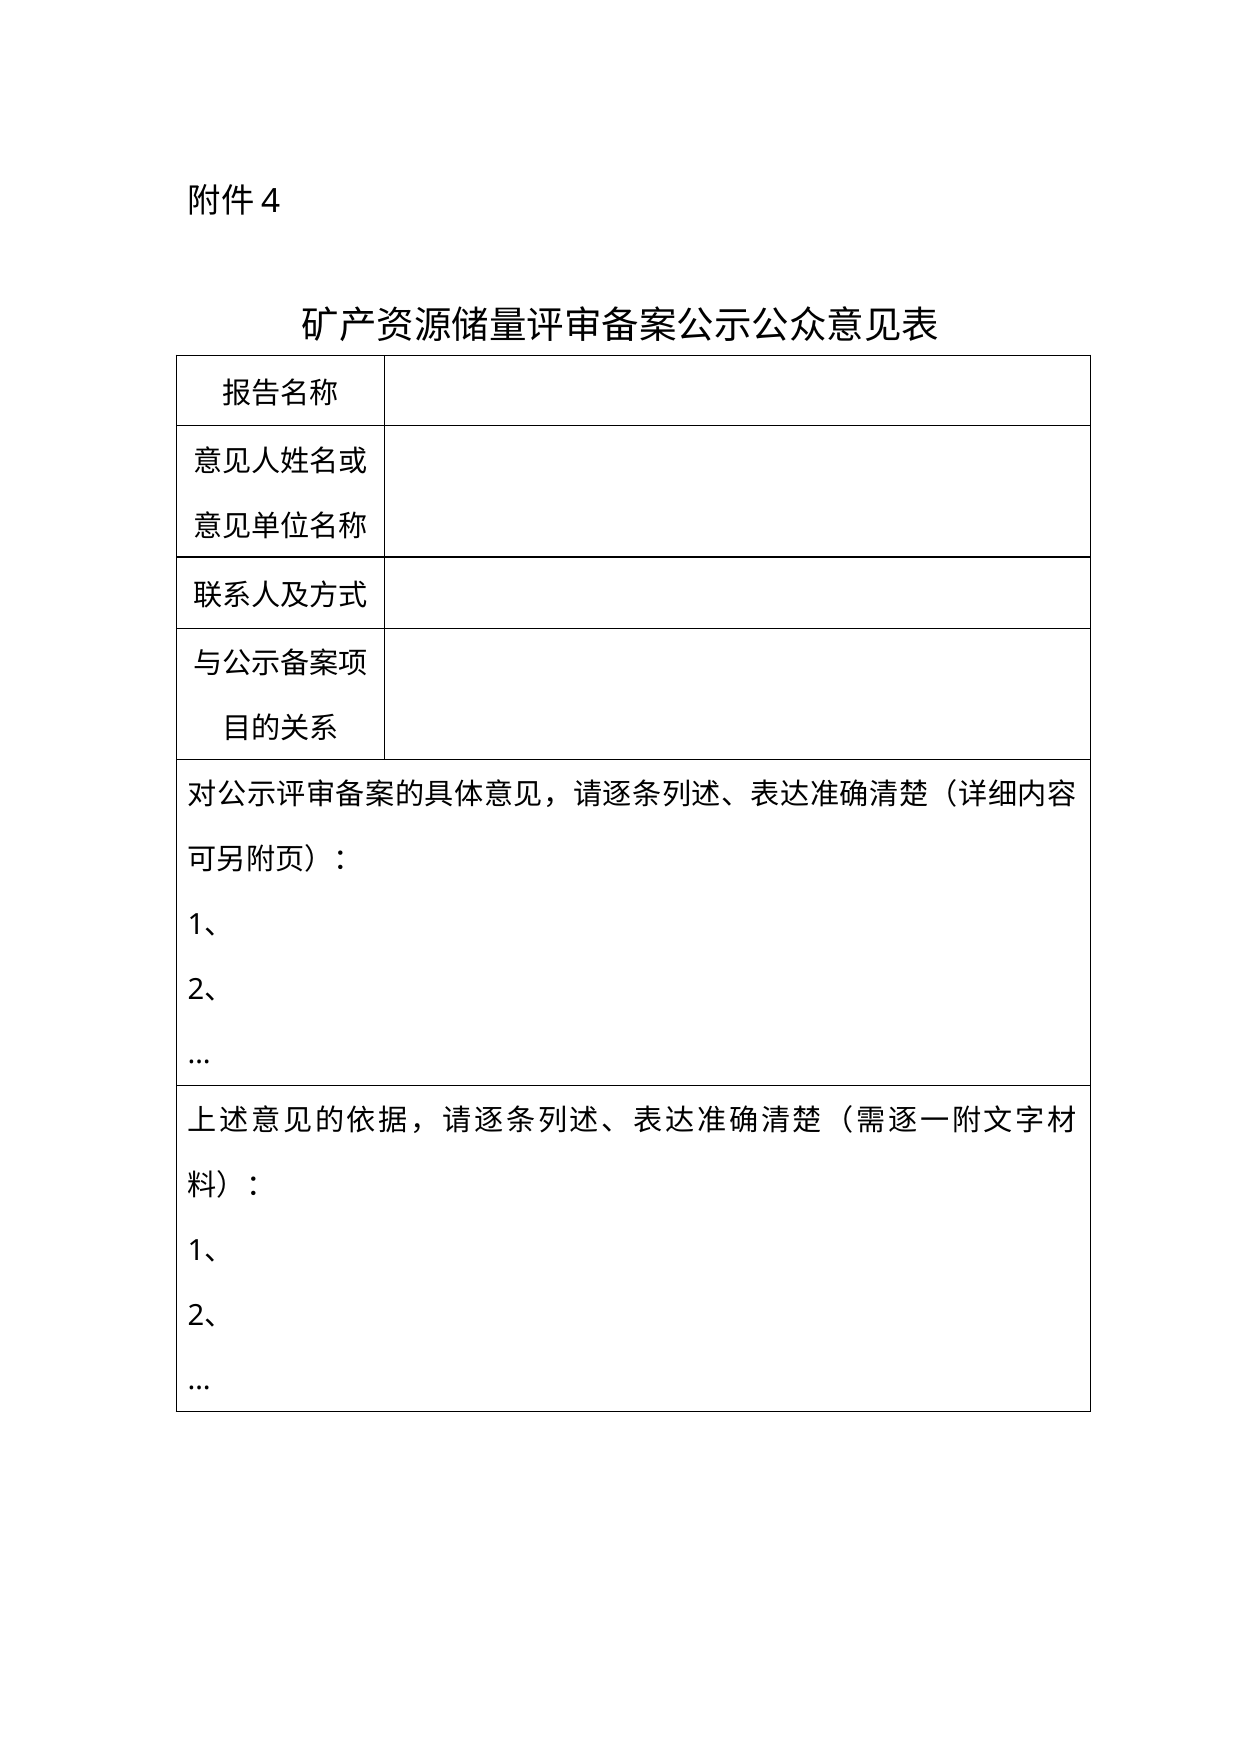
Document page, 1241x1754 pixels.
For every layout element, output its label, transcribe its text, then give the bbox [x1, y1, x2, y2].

table_cell 上述意见的依据，请逐条列述、表达准确清楚（需逐一附文字材料）： 1、 2、 … [177, 1086, 1090, 1411]
table_header 报告名称 [177, 356, 384, 425]
table_cell 与公示备案项目的关系 [177, 629, 384, 758]
table_cell 对公示评审备案的具体意见，请逐条列述、表达准确清楚（详细内容可另附页）： 1、 2、 … [177, 760, 1090, 1084]
table_header [385, 356, 1090, 425]
table_cell [385, 426, 1090, 556]
table_cell 联系人及方式 [177, 558, 384, 627]
text 矿产资源储量评审备案公示公众意见表 [187, 289, 1053, 354]
table_cell [385, 558, 1090, 627]
text 附件4 [187, 162, 1053, 224]
table_cell [385, 629, 1090, 758]
table_cell 意见人姓名或意见单位名称 [177, 426, 384, 556]
